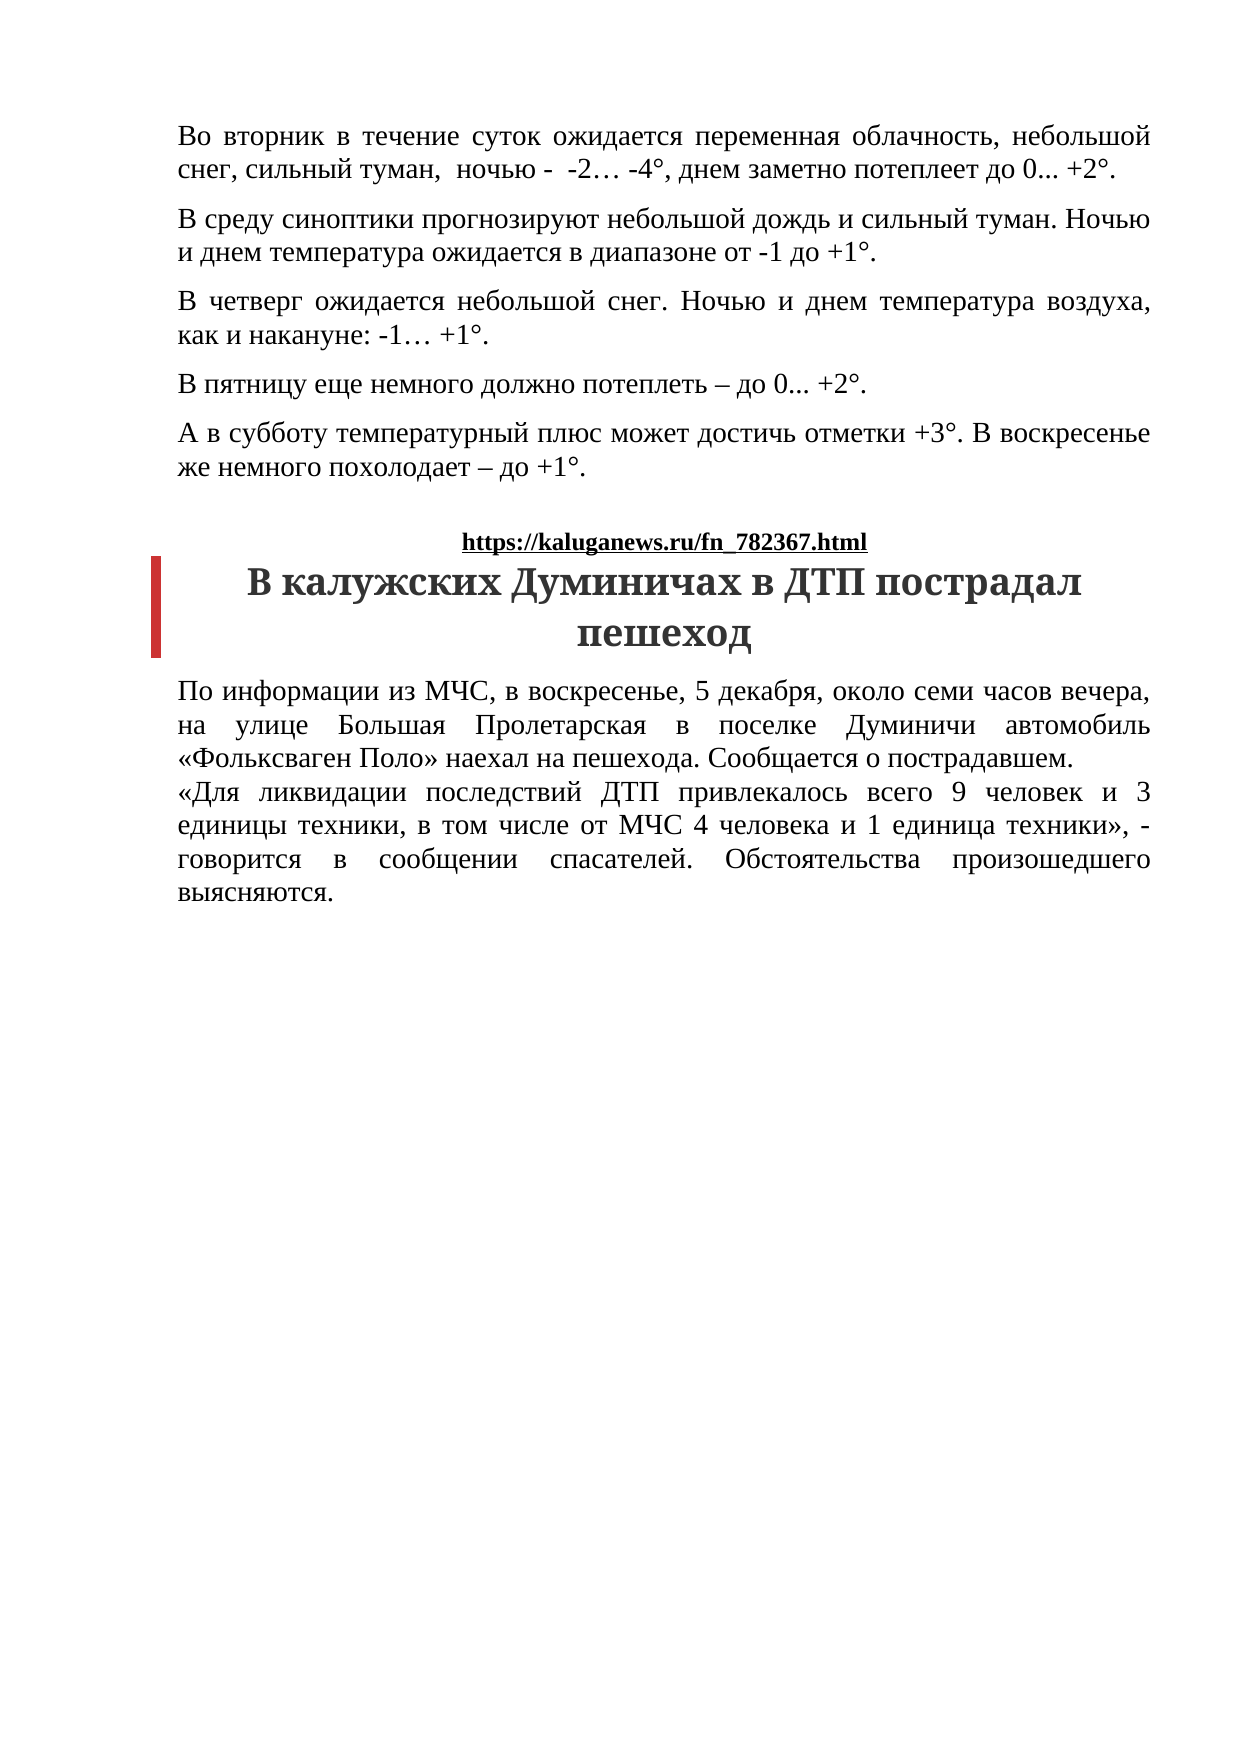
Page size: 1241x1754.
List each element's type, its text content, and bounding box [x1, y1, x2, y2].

text По информации из МЧС, в воскресенье, 5 декабря, около семи часов вечера, на улице Большая Пролетарская в поселке Думиничи автомобиль «Фольксваген Поло» наехал на пешехода. Сообщается о пострадавшем. [177, 673, 1152, 774]
text В четверг ожидается небольшой снег. Ночью и днем температура воздуха, как и накануне: -1… +1°. [177, 283, 1152, 351]
text «Для ликвидации последствий ДТП привлекалось всего 9 человек и 3 единицы техники, в том числе от МЧС 4 человека и 1 единица техники», - говорится в сообщении спасателей. Обстоятельства произошедшего выясняются. [177, 774, 1152, 908]
text В пятницу еще немного должно потеплеть – до 0... +2°. [177, 366, 1152, 400]
text А в субботу температурный плюс может достичь отметки +3°. В воскресенье же немного похолодает – до +1°. [177, 415, 1152, 482]
text https://kaluganews.ru/fn_782367.html [177, 527, 1152, 556]
text Во вторник в течение суток ожидается переменная облачность, небольшой снег, сильный туман, ночью - -2… -4°, днем заметно потеплеет до 0... +2°. [177, 118, 1152, 185]
subtitle В калужских Думиничах в ДТП пострадал пешеход [177, 556, 1152, 658]
text В среду синоптики прогнозируют небольшой дождь и сильный туман. Ночью и днем температура ожидается в диапазоне от -1 до +1°. [177, 201, 1152, 268]
